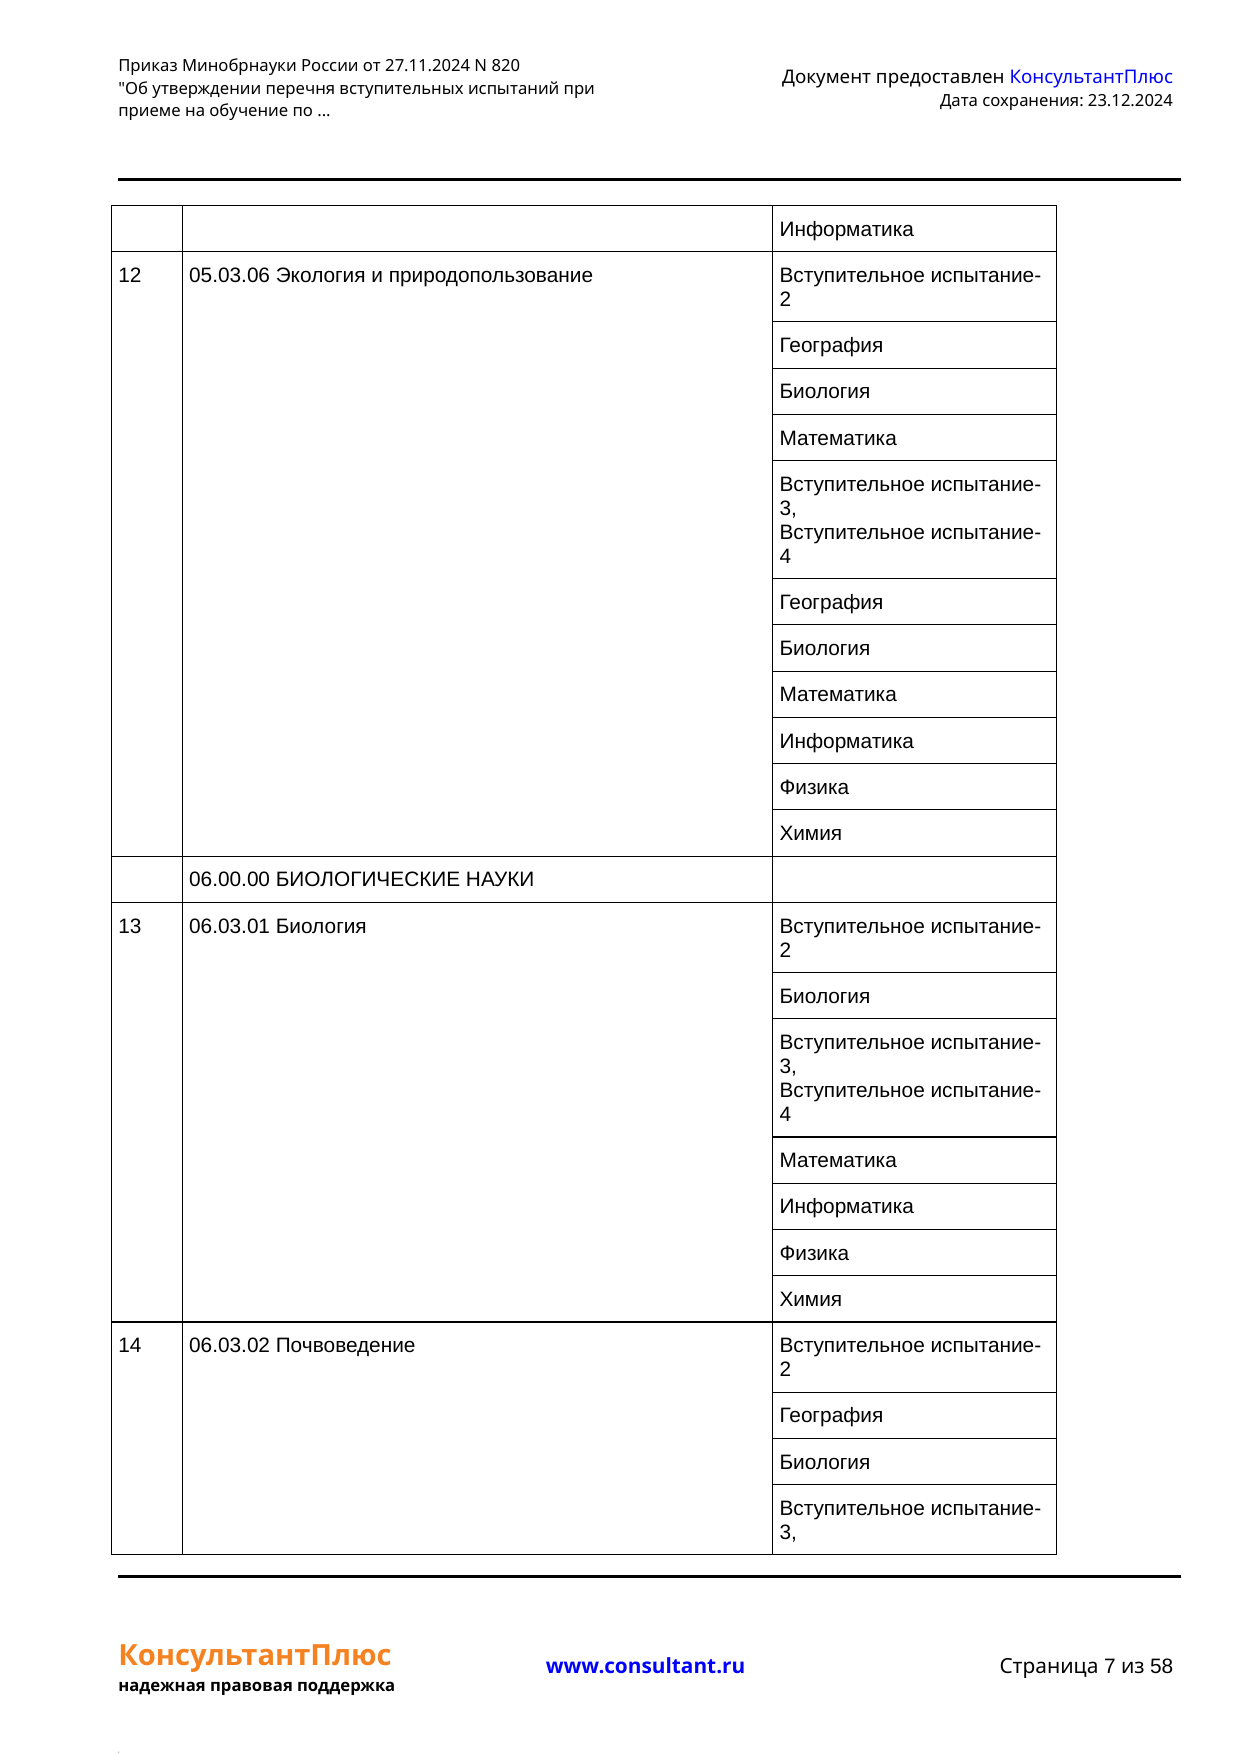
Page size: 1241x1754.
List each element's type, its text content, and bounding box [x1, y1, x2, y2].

table_cell Информатика [773, 718, 1056, 763]
table_cell Математика [773, 672, 1056, 717]
table_cell Биология [773, 1439, 1056, 1484]
table_cell 06.03.01 Биология [183, 903, 772, 1321]
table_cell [773, 461, 1056, 578]
table_cell 06.00.00 БИОЛОГИЧЕСКИЕ НАУКИ [183, 857, 772, 902]
table_cell Математика [773, 415, 1056, 460]
table_cell Вступительное испытание-2 [773, 1323, 1056, 1392]
table_cell География [773, 579, 1056, 624]
table_cell 13 [112, 903, 182, 1321]
table_cell Вступительное испытание-2 [773, 903, 1056, 972]
table_cell Информатика [773, 206, 1056, 251]
table_cell Физика [773, 1230, 1056, 1275]
table_cell Вступительное испытание-2 [773, 252, 1056, 321]
table_cell Физика [773, 764, 1056, 809]
table_cell Биология [773, 369, 1056, 414]
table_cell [773, 1485, 1056, 1554]
table_cell 05.03.06 Экология и природопользование [183, 252, 772, 856]
table_cell Информатика [773, 1184, 1056, 1229]
table_cell 12 [112, 252, 182, 856]
table_cell [773, 857, 1056, 902]
table_cell Биология [773, 625, 1056, 671]
table_cell Вступительное испытание-3, Вступительное испытание-4 [773, 1019, 1056, 1136]
table_cell География [773, 1393, 1056, 1438]
table_cell Математика [773, 1138, 1056, 1183]
table_cell 06.03.02 Почвоведение [183, 1323, 772, 1554]
table_cell Биология [773, 973, 1056, 1018]
table_cell Химия [773, 1276, 1056, 1321]
table_cell [112, 857, 182, 902]
table_cell Химия [773, 810, 1056, 856]
table_cell География [773, 322, 1056, 367]
table_cell 14 [112, 1323, 182, 1554]
